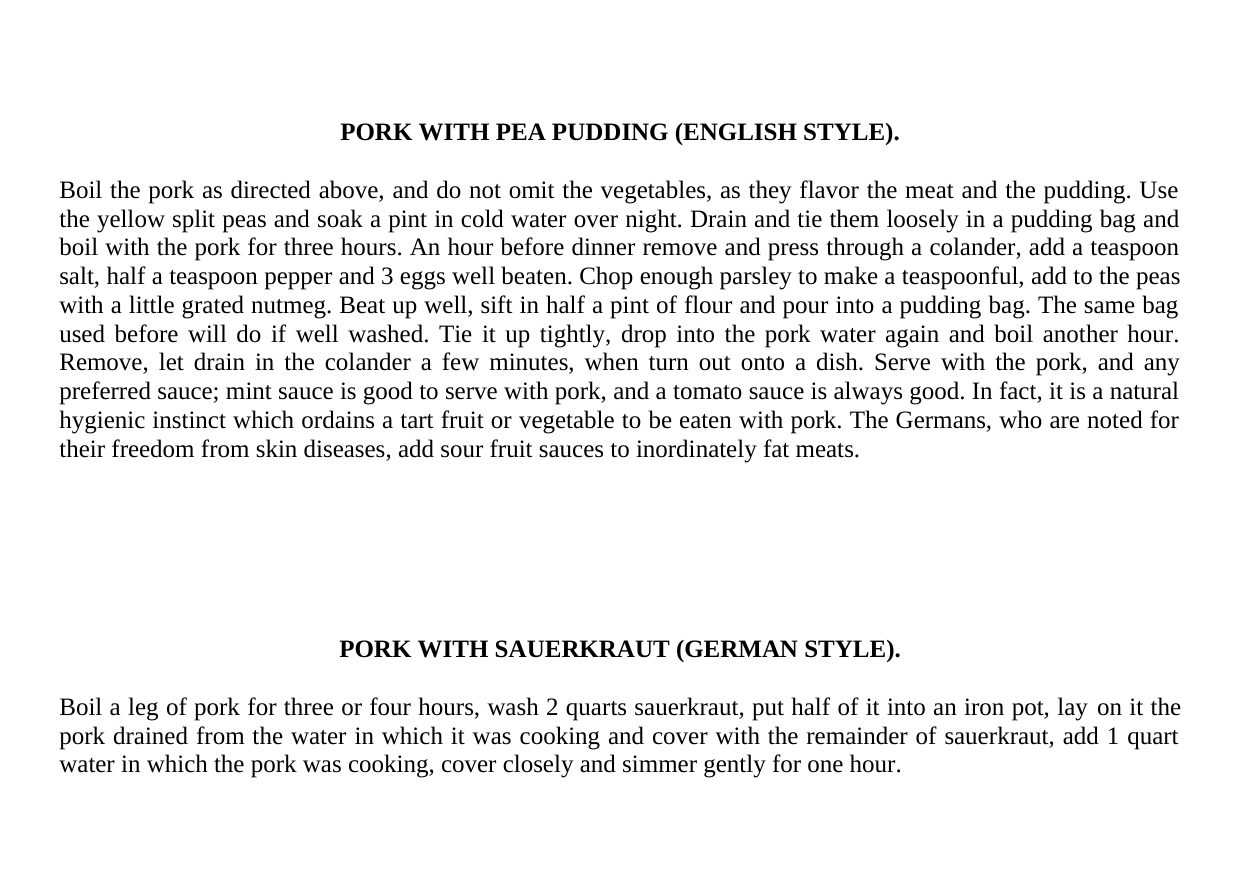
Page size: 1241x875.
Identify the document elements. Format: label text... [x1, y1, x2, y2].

subtitle PORK WITH PEA PUDDING (ENGLISH STYLE). [59, 117, 1181, 146]
subtitle PORK WITH SAUERKRAUT (GERMAN STYLE). [59, 634, 1181, 663]
text Boil a leg of pork for three or four hours, wash 2 quarts sauerkraut, put half of it into an iron pot, lay on it the pork drained from the water in which it was cooking and cover with the remainder of sauerkraut, add 1 quart water in which the pork was cooking, cover closely and simmer gently for one hour. [59, 692, 1181, 778]
text Boil the pork as directed above, and do not omit the vegetables, as they flavor the meat and the pudding. Use the yellow split peas and soak a pint in cold water over night. Drain and tie them loosely in a pudding bag and boil with the pork for three hours. An hour before dinner remove and press through a colander, add a teaspoon salt, half a teaspoon pepper and 3 eggs well beaten. Chop enough parsley to make a teaspoonful, add to the peas with a little grated nutmeg. Beat up well, sift in half a pint of flour and pour into a pudding bag. The same bag used before will do if well washed. Tie it up tightly, drop into the pork water again and boil another hour. Remove, let drain in the colander a few minutes, when turn out onto a dish. Serve with the pork, and any preferred sauce; mint sauce is good to serve with pork, and a tomato sauce is always good. In fact, it is a natural hygienic instinct which ordains a tart fruit or vegetable to be eaten with pork. The Germans, who are noted for their freedom from skin diseases, add sour fruit sauces to inordinately fat meats. [59, 175, 1181, 462]
